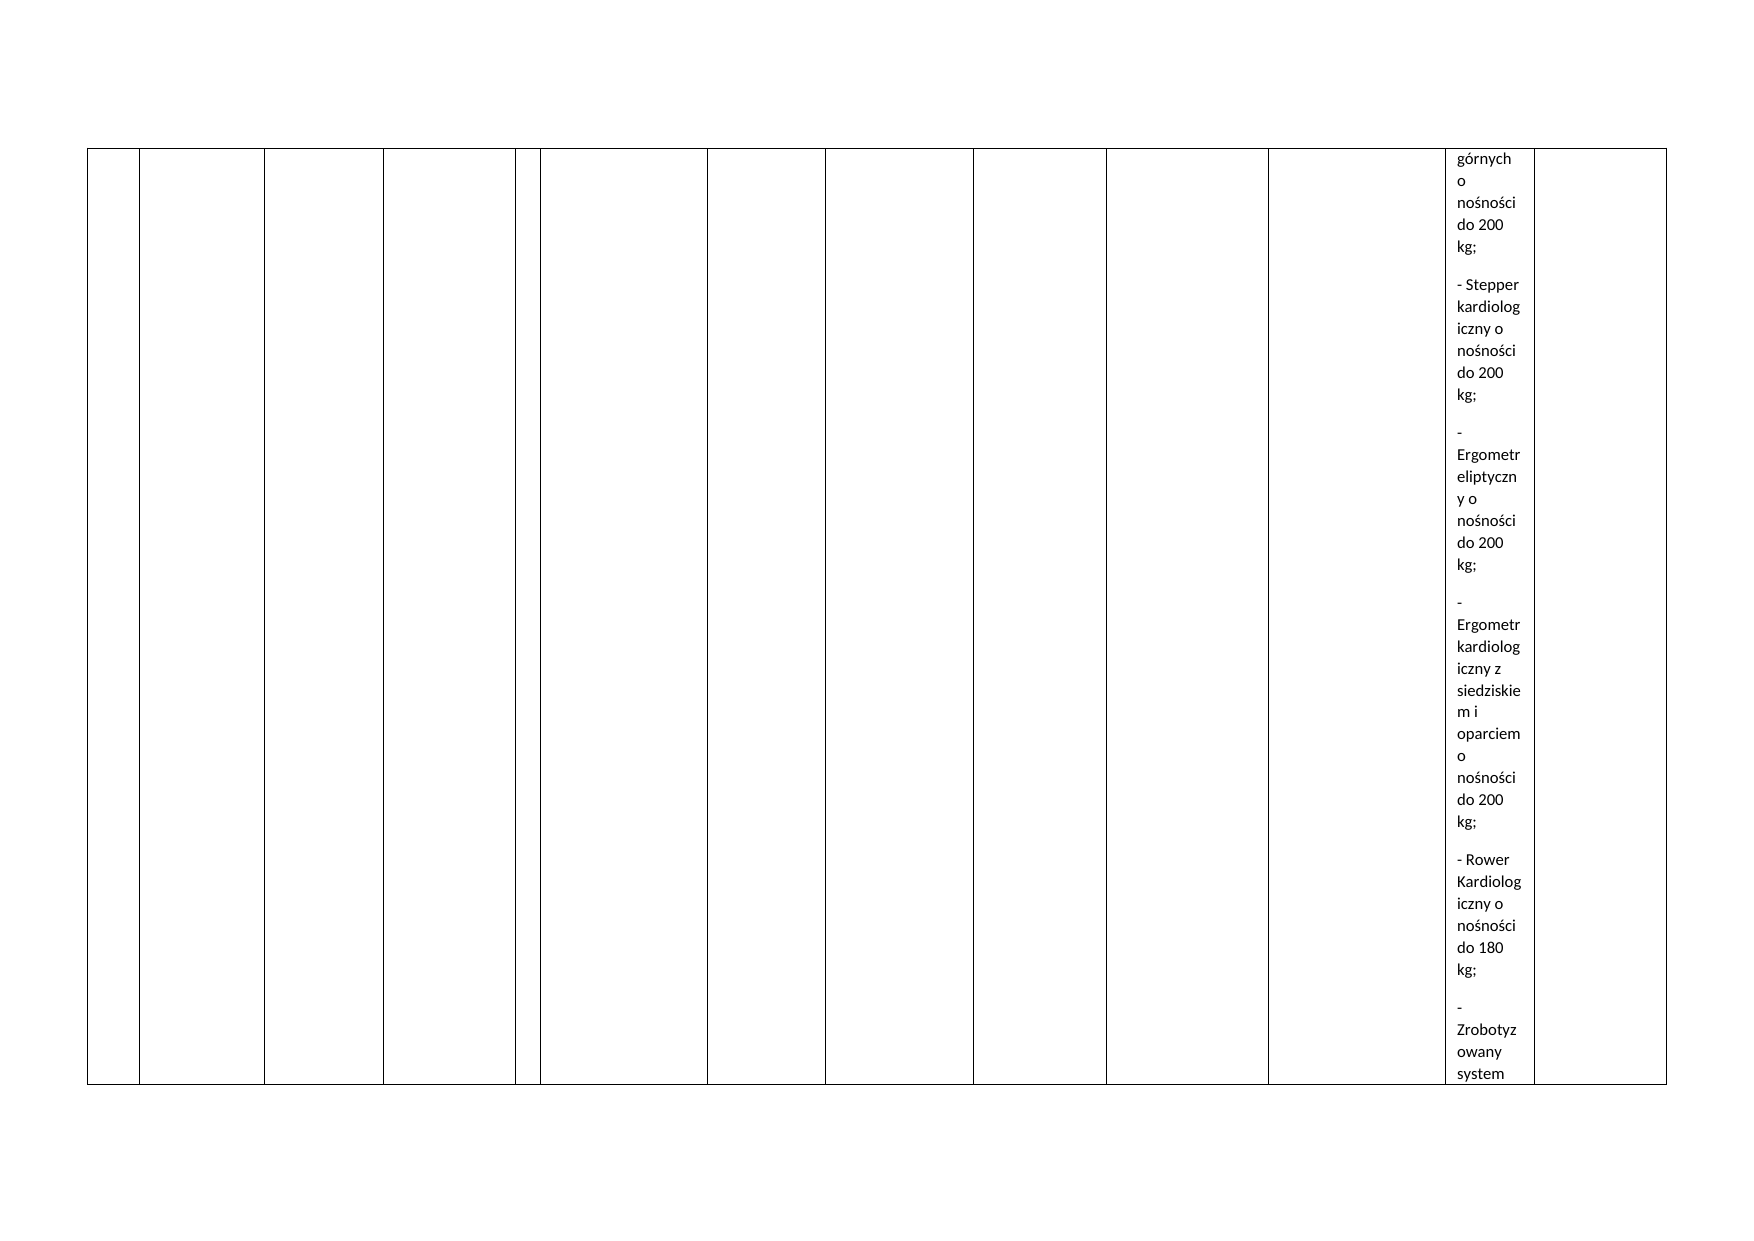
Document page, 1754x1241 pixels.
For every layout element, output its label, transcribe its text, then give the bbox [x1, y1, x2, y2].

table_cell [826, 149, 973, 1083]
table_cell - [265, 149, 383, 1083]
table_cell 3. [88, 149, 139, 1083]
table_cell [384, 149, 515, 1083]
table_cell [708, 149, 825, 1083]
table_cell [541, 149, 707, 1083]
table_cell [1446, 149, 1534, 1083]
table_cell - [516, 149, 540, 1083]
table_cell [1107, 149, 1268, 1083]
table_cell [974, 149, 1106, 1083]
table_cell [140, 149, 264, 1083]
table_cell - [1269, 149, 1445, 1083]
table_cell - [1535, 149, 1666, 1083]
